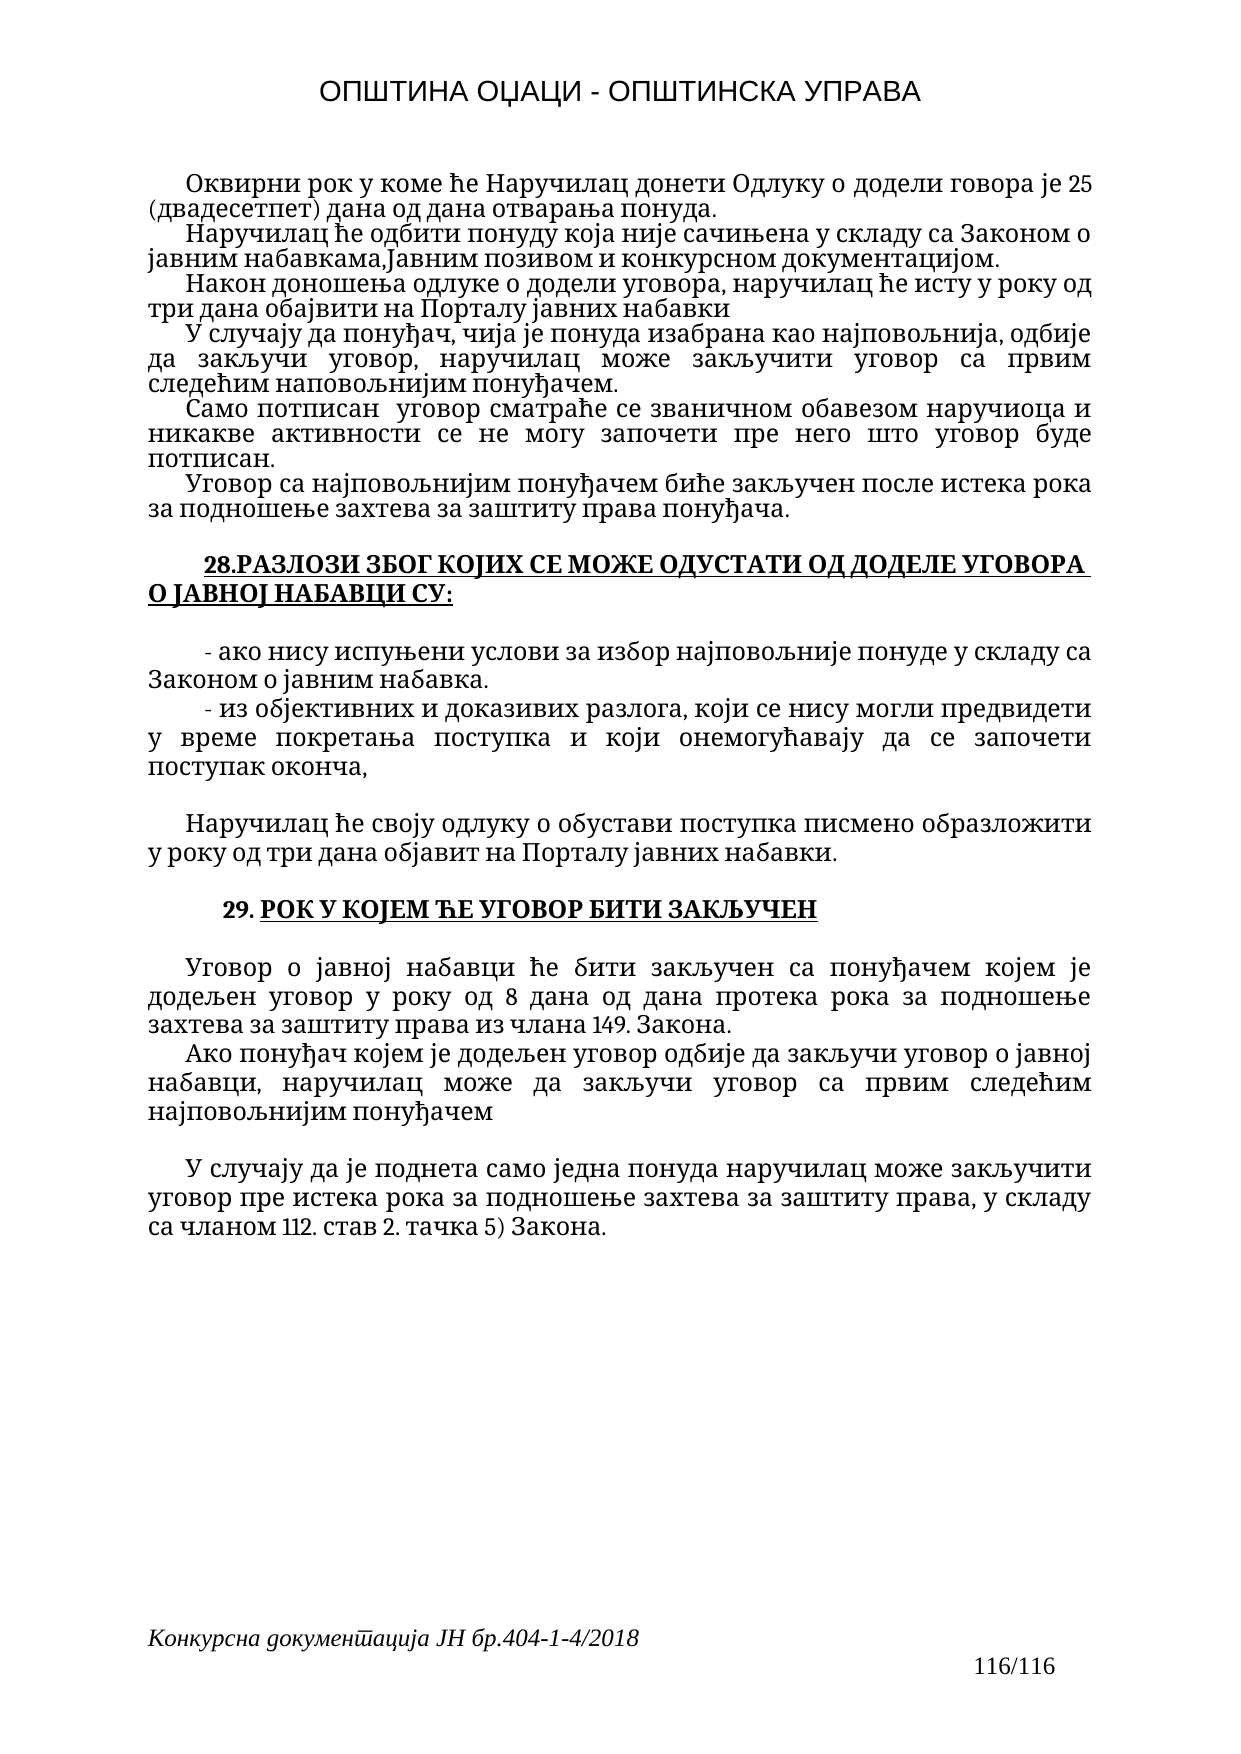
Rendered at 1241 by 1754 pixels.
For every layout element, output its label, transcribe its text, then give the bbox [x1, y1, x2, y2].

text 29. РОК У КОЈЕМ ЋЕ УГОВОР БИТИ ЗАКЉУЧЕН [148, 896, 1092, 925]
text Ако понуђач којем је додељен уговор одбије да закључи уговор о јавној набавци, наручилац може да закључи уговор са првим следећим најповољнијим понуђачем [148, 1040, 1092, 1126]
text У случају да понуђач, чија је понуда изабрана као најповољнија, одбије да закључи уговор, наручилац може закључити уговор са првим следећим наповољнијим понуђачем. [148, 323, 1092, 398]
text Оквирни рок у коме ће Наручилац донети Одлуку о додели говора је 25 (двадесетпет) дана од дана отварања понуда. [148, 173, 1092, 223]
text - из објективних и доказивих разлога, који се нису могли предвидети у време покретања поступка и који онемогућавају да се започети поступак оконча, [148, 695, 1092, 781]
text Након доношења одлуке о додели уговора, наручилац ће исту у року од три дана обајвити на Порталу јавних набавки [148, 273, 1092, 323]
text Наручилац ће одбити понуду која није сачињена у складу са Законом о јавним набавкама,Јавним позивом и конкурсном документацијом. [148, 223, 1092, 273]
text Само потписан уговор сматраће се званичном обавезом наручиоца и никакве активности се не могу започети пре него што уговор буде потписан. [148, 398, 1092, 473]
text У случају да је поднета само једна понуда наручилац може закључити уговор пре истека рока за подношење захтева за заштиту права, у складу са чланом 112. став 2. тачка 5) Закона. [148, 1155, 1092, 1241]
text Уговор са најповољнијим понуђачем биће закључен после истека рока за подношење захтева за заштиту права понуђача. [148, 473, 1092, 523]
text - ако нису испуњени услови за избор најповољније понуде у складу са Законом о јавним набавка. [148, 638, 1092, 695]
text 28.РАЗЛОЗИ ЗБОГ КОЈИХ СЕ МОЖЕ ОДУСТАТИ ОД ДОДЕЛЕ УГОВОРА О ЈАВНОЈ НАБАВЦИ СУ: [148, 551, 1092, 609]
text Наручилац ће своју одлуку о обустави поступка писмено образложити у року од три дана објавит на Порталу јавних набавки. [148, 810, 1092, 868]
text Уговор о јавној набавци ће бити закључен са понуђачем којем је додељен уговор у року од 8 дана од дана протека рока за подношење захтева за заштиту права из члана 149. Закона. [148, 954, 1092, 1040]
